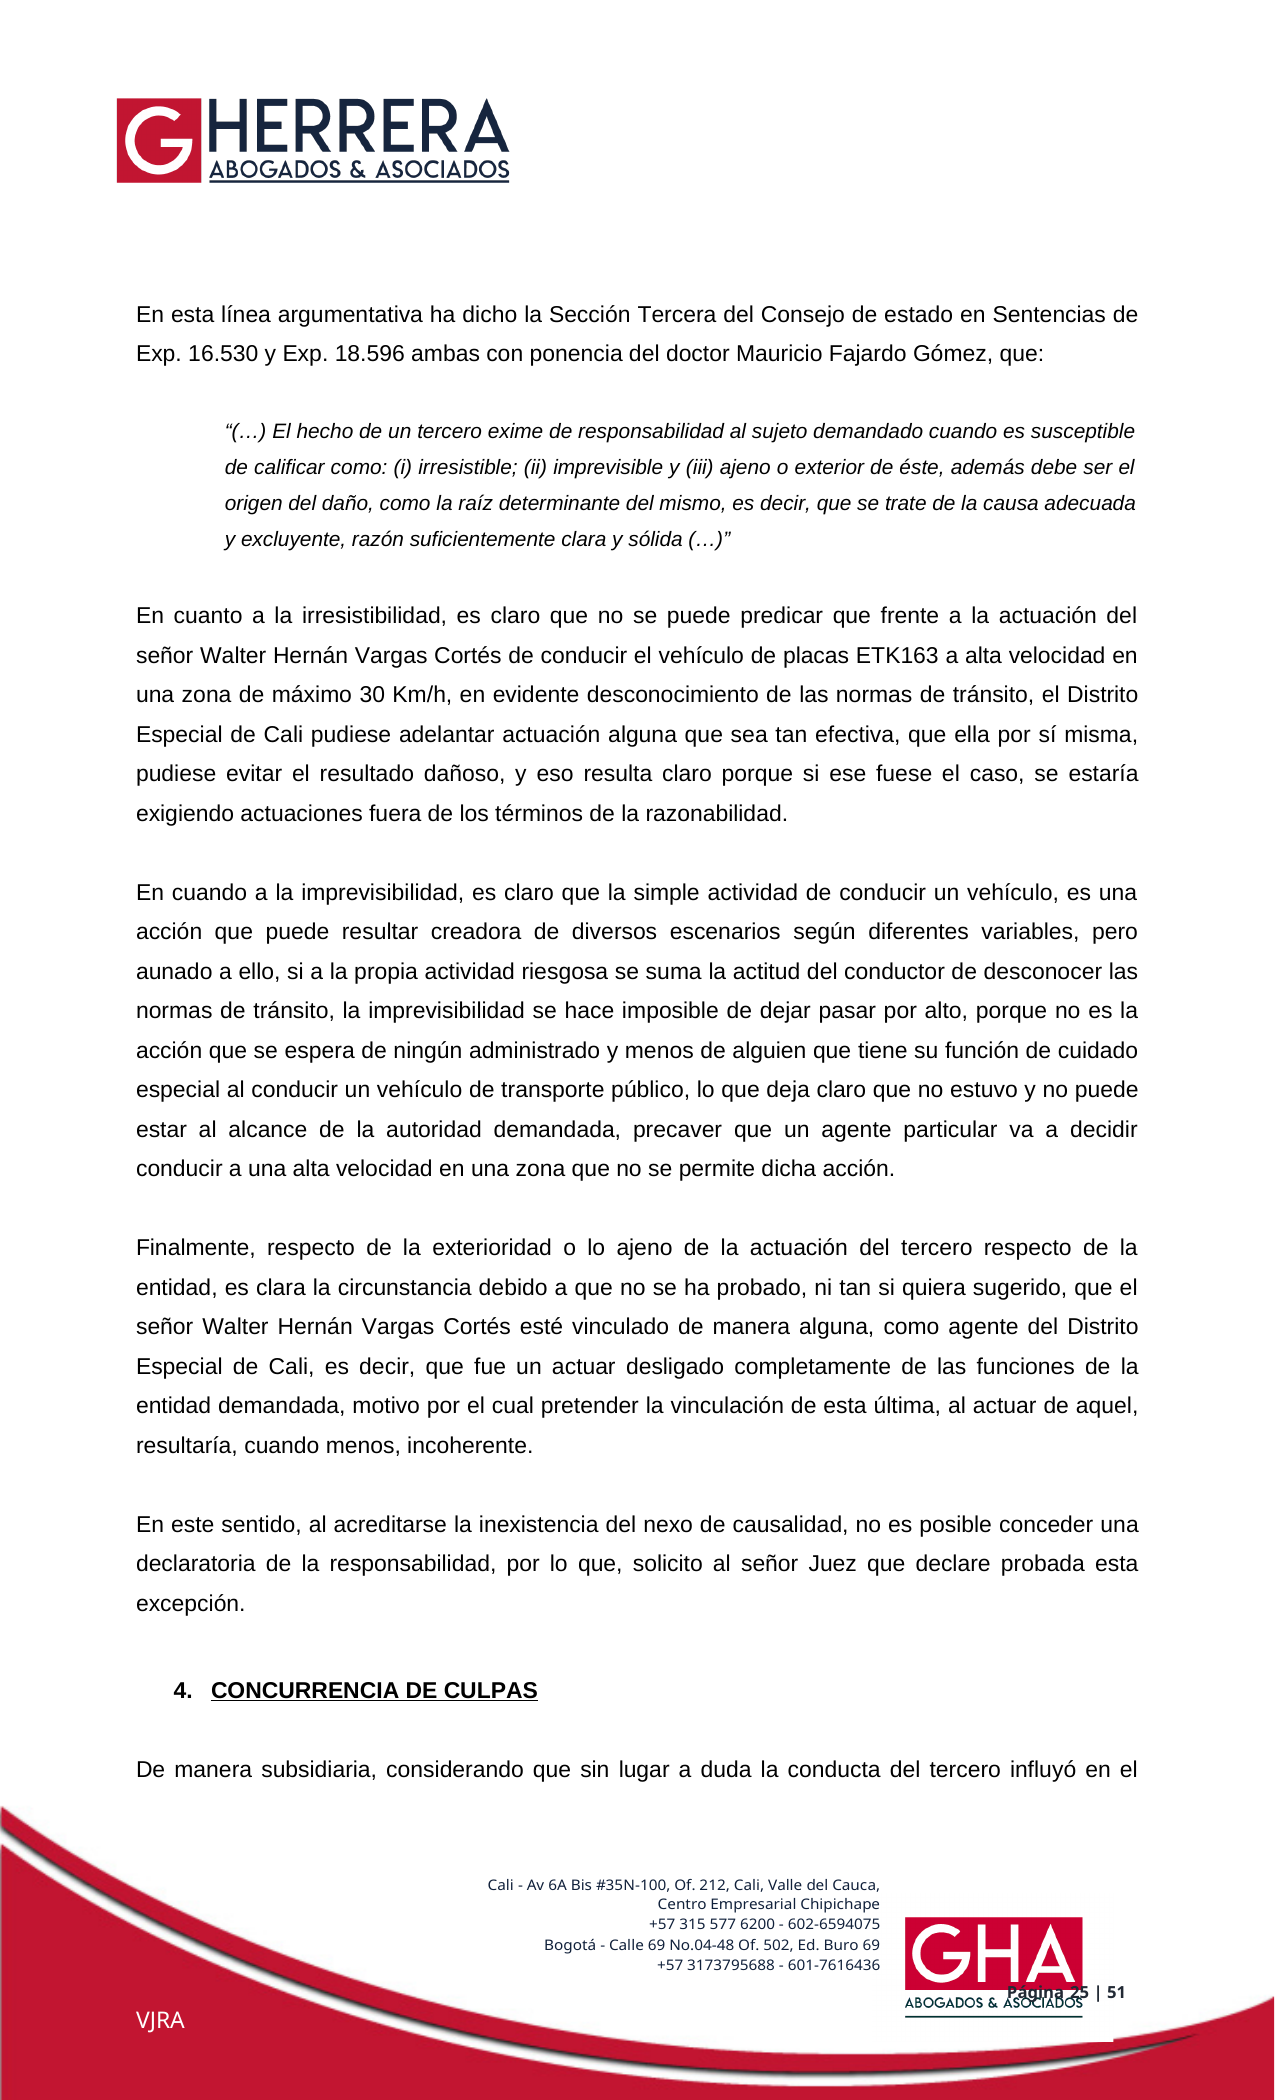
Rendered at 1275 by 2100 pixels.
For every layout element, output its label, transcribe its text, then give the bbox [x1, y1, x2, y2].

picture [0, 1793, 1275, 2100]
text Finalmente, respecto de la exterioridad o lo ajeno de la actuación del tercero respecto de la entidad, es clara la circunstancia debido a que no se ha probado, ni tan si quiera sugerido, que el señor Walter Hernán Vargas Cortés esté vinculado de manera alguna, como agente del Distrito Especial de Cali, es decir, que fue un actuar desligado completamente de las funciones de la entidad demandada, motivo por el cual pretender la vinculación de esta última, al actuar de aquel, resultaría, cuando menos, incoherente. [136, 1234, 1139, 1458]
text En este sentido, al acreditarse la inexistencia del nexo de causalidad, no es posible conceder una declaratoria de la responsabilidad, por lo que, solicito al señor Juez que declare probada esta excepción. [136, 1511, 1139, 1616]
text En cuanto a la irresistibilidad, es claro que no se puede predicar que frente a la actuación del señor Walter Hernán Vargas Cortés de conducir el vehículo de placas ETK163 a alta velocidad en una zona de máximo 30 Km/h, en evidente desconocimiento de las normas de tránsito, el Distrito Especial de Cali pudiese adelantar actuación alguna que sea tan efectiva, que ella por sí misma, pudiese evitar el resultado dañoso, y eso resulta claro porque si ese fuese el caso, se estaría exigiendo actuaciones fuera de los términos de la razonabilidad. [136, 602, 1139, 826]
picture [96, 75, 529, 206]
text “(…) El hecho de un tercero exime de responsabilidad al sujeto demandado cuando es susceptible de calificar como: (i) irresistible; (ii) imprevisible y (iii) ajeno o exterior de éste, además debe ser el origen del daño, como la raíz determinante del mismo, es decir, que se trate de la causa adecuada y excluyente, razón suficientemente clara y sólida (…)” [224, 419, 1139, 551]
list CONCURRENCIA DE CULPAS [173, 1677, 1139, 1703]
text En esta línea argumentativa ha dicho la Sección Tercera del Consejo de estado en Sentencias de Exp. 16.530 y Exp. 18.596 ambas con ponencia del doctor Mauricio Fajardo Gómez, que: [136, 301, 1139, 367]
text En cuando a la imprevisibilidad, es claro que la simple actividad de conducir un vehículo, es una acción que puede resultar creadora de diversos escenarios según diferentes variables, pero aunado a ello, si a la propia actividad riesgosa se suma la actitud del conductor de desconocer las normas de tránsito, la imprevisibilidad se hace imposible de dejar pasar por alto, porque no es la acción que se espera de ningún administrado y menos de alguien que tiene su función de cuidado especial al conducir un vehículo de transporte público, lo que deja claro que no estuvo y no puede estar al alcance de la autoridad demandada, precaver que un agente particular va a decidir conducir a una alta velocidad en una zona que no se permite dicha acción. [136, 879, 1139, 1182]
